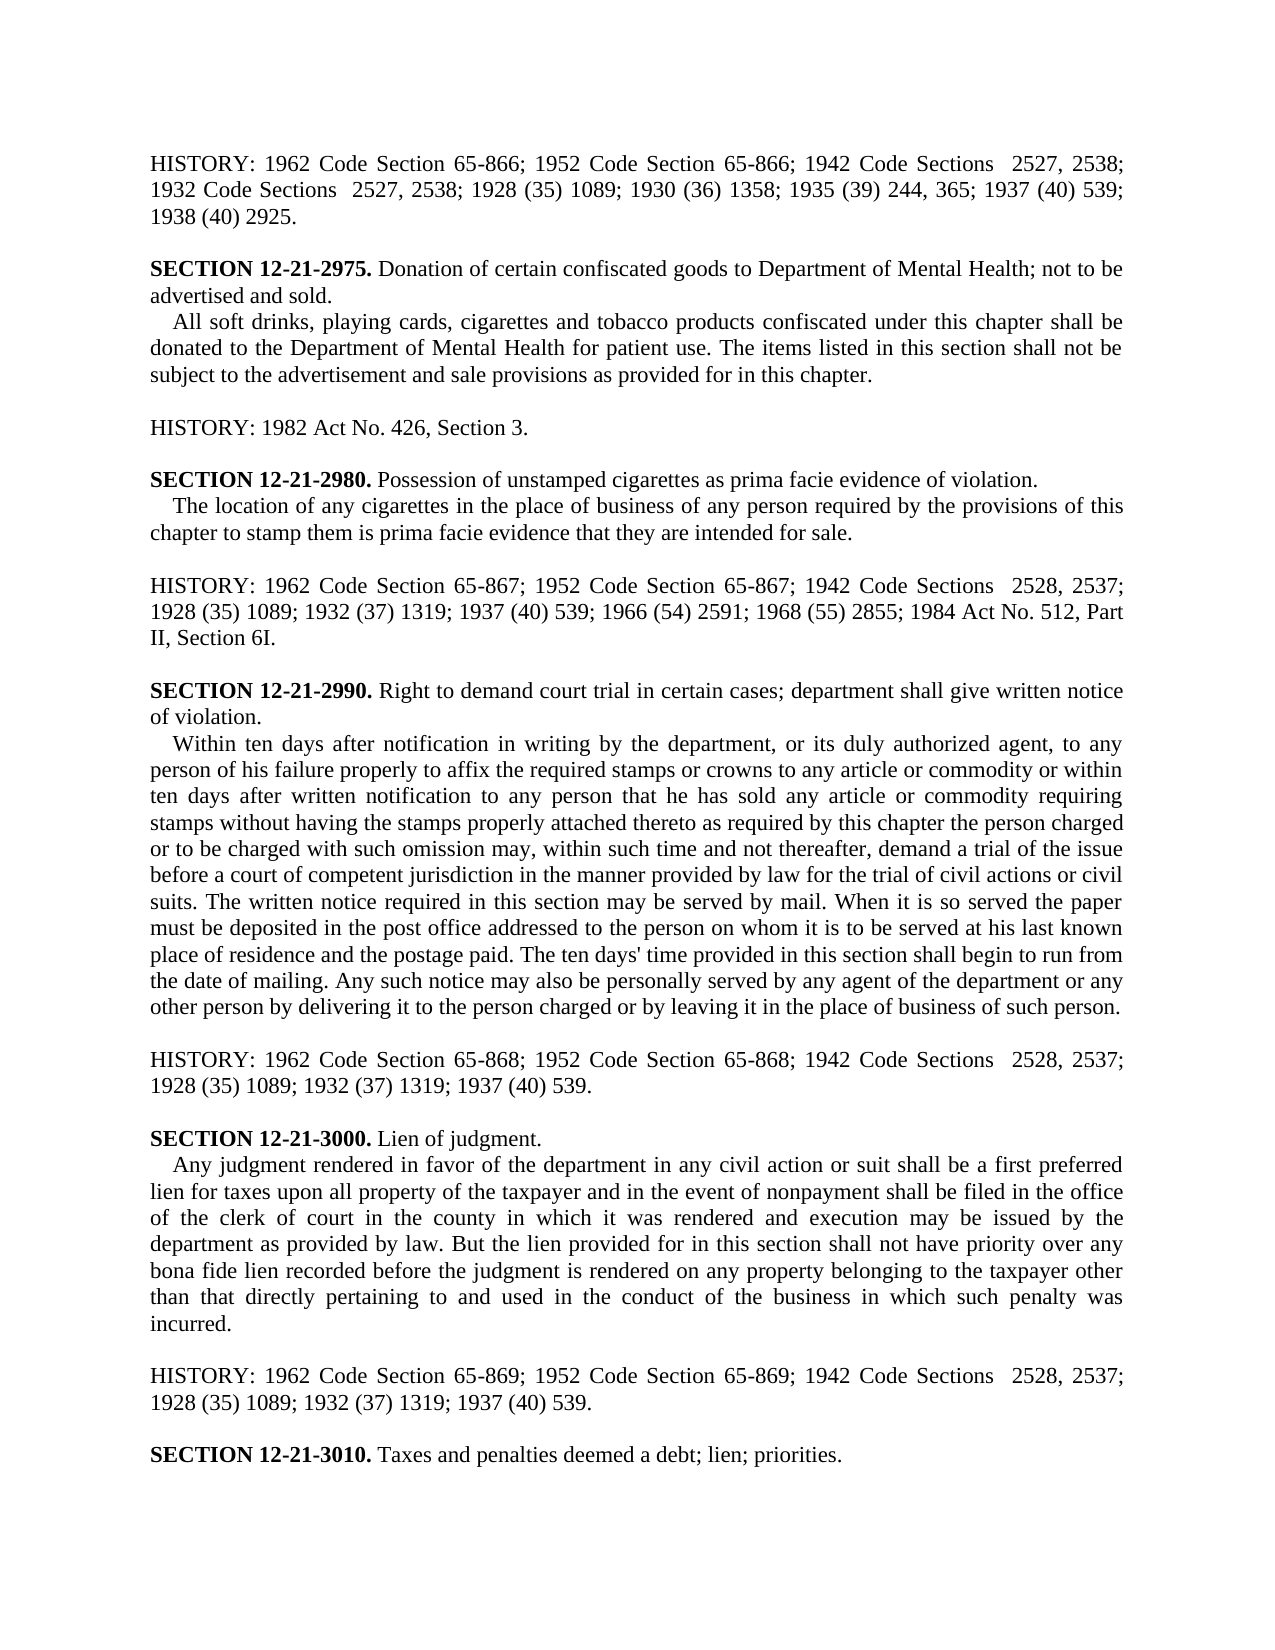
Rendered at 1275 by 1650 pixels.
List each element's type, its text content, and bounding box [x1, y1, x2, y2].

text Any judgment rendered in favor of the department in any civil action or suit shall be a first preferred lien for taxes upon all property of the taxpayer and in the event of nonpayment shall be filed in the office of the clerk of court in the county in which it was rendered and execution may be issued by the department as provided by law. But the lien provided for in this section shall not have priority over any bona fide lien recorded before the judgment is rendered on any property belonging to the taxpayer other than that directly pertaining to and used in the conduct of the business in which such penalty was incurred. [150, 1151, 1125, 1336]
text SECTION 12-21-2980. Possession of unstamped cigarettes as prima facie evidence of violation. [150, 466, 1125, 493]
text All soft drinks, playing cards, cigarettes and tobacco products confiscated under this chapter shall be donated to the Department of Mental Health for patient use. The items listed in this section shall not be subject to the advertisement and sale provisions as provided for in this chapter. [150, 308, 1125, 387]
text The location of any cigarettes in the place of business of any person required by the provisions of this chapter to stamp them is prima facie evidence that they are intended for sale. [150, 493, 1125, 545]
text SECTION 12-21-2975. Donation of certain confiscated goods to Department of Mental Health; not to be advertised and sold. [150, 255, 1125, 308]
text HISTORY: 1962 Code Section 65-866; 1952 Code Section 65-866; 1942 Code Sections 2527, 2538; 1932 Code Sections 2527, 2538; 1928 (35) 1089; 1930 (36) 1358; 1935 (39) 244, 365; 1937 (40) 539; 1938 (40) 2925. [150, 150, 1125, 229]
text SECTION 12-21-2990. Right to demand court trial in certain cases; department shall give written notice of violation. [150, 677, 1125, 730]
text HISTORY: 1962 Code Section 65-869; 1952 Code Section 65-869; 1942 Code Sections 2528, 2537; 1928 (35) 1089; 1932 (37) 1319; 1937 (40) 539. [150, 1362, 1125, 1415]
text HISTORY: 1962 Code Section 65-867; 1952 Code Section 65-867; 1942 Code Sections 2528, 2537; 1928 (35) 1089; 1932 (37) 1319; 1937 (40) 539; 1966 (54) 2591; 1968 (55) 2855; 1984 Act No. 512, Part II, Section 6I. [150, 572, 1125, 651]
text HISTORY: 1962 Code Section 65-868; 1952 Code Section 65-868; 1942 Code Sections 2528, 2537; 1928 (35) 1089; 1932 (37) 1319; 1937 (40) 539. [150, 1046, 1125, 1099]
text HISTORY: 1982 Act No. 426, Section 3. [150, 413, 1125, 440]
text SECTION 12-21-3010. Taxes and penalties deemed a debt; lien; priorities. [150, 1441, 1125, 1468]
text Within ten days after notification in writing by the department, or its duly authorized agent, to any person of his failure properly to affix the required stamps or crowns to any article or commodity or within ten days after written notification to any person that he has sold any article or commodity requiring stamps without having the stamps properly attached thereto as required by this chapter the person charged or to be charged with such omission may, within such time and not thereafter, demand a trial of the issue before a court of competent jurisdiction in the manner provided by law for the trial of civil actions or civil suits. The written notice required in this section may be served by mail. When it is so served the paper must be deposited in the post office addressed to the person on whom it is to be served at his last known place of residence and the postage paid. The ten days' time provided in this section shall begin to run from the date of mailing. Any such notice may also be personally served by any agent of the department or any other person by delivering it to the person charged or by leaving it in the place of business of such person. [150, 730, 1125, 1020]
text SECTION 12-21-3000. Lien of judgment. [150, 1125, 1125, 1151]
